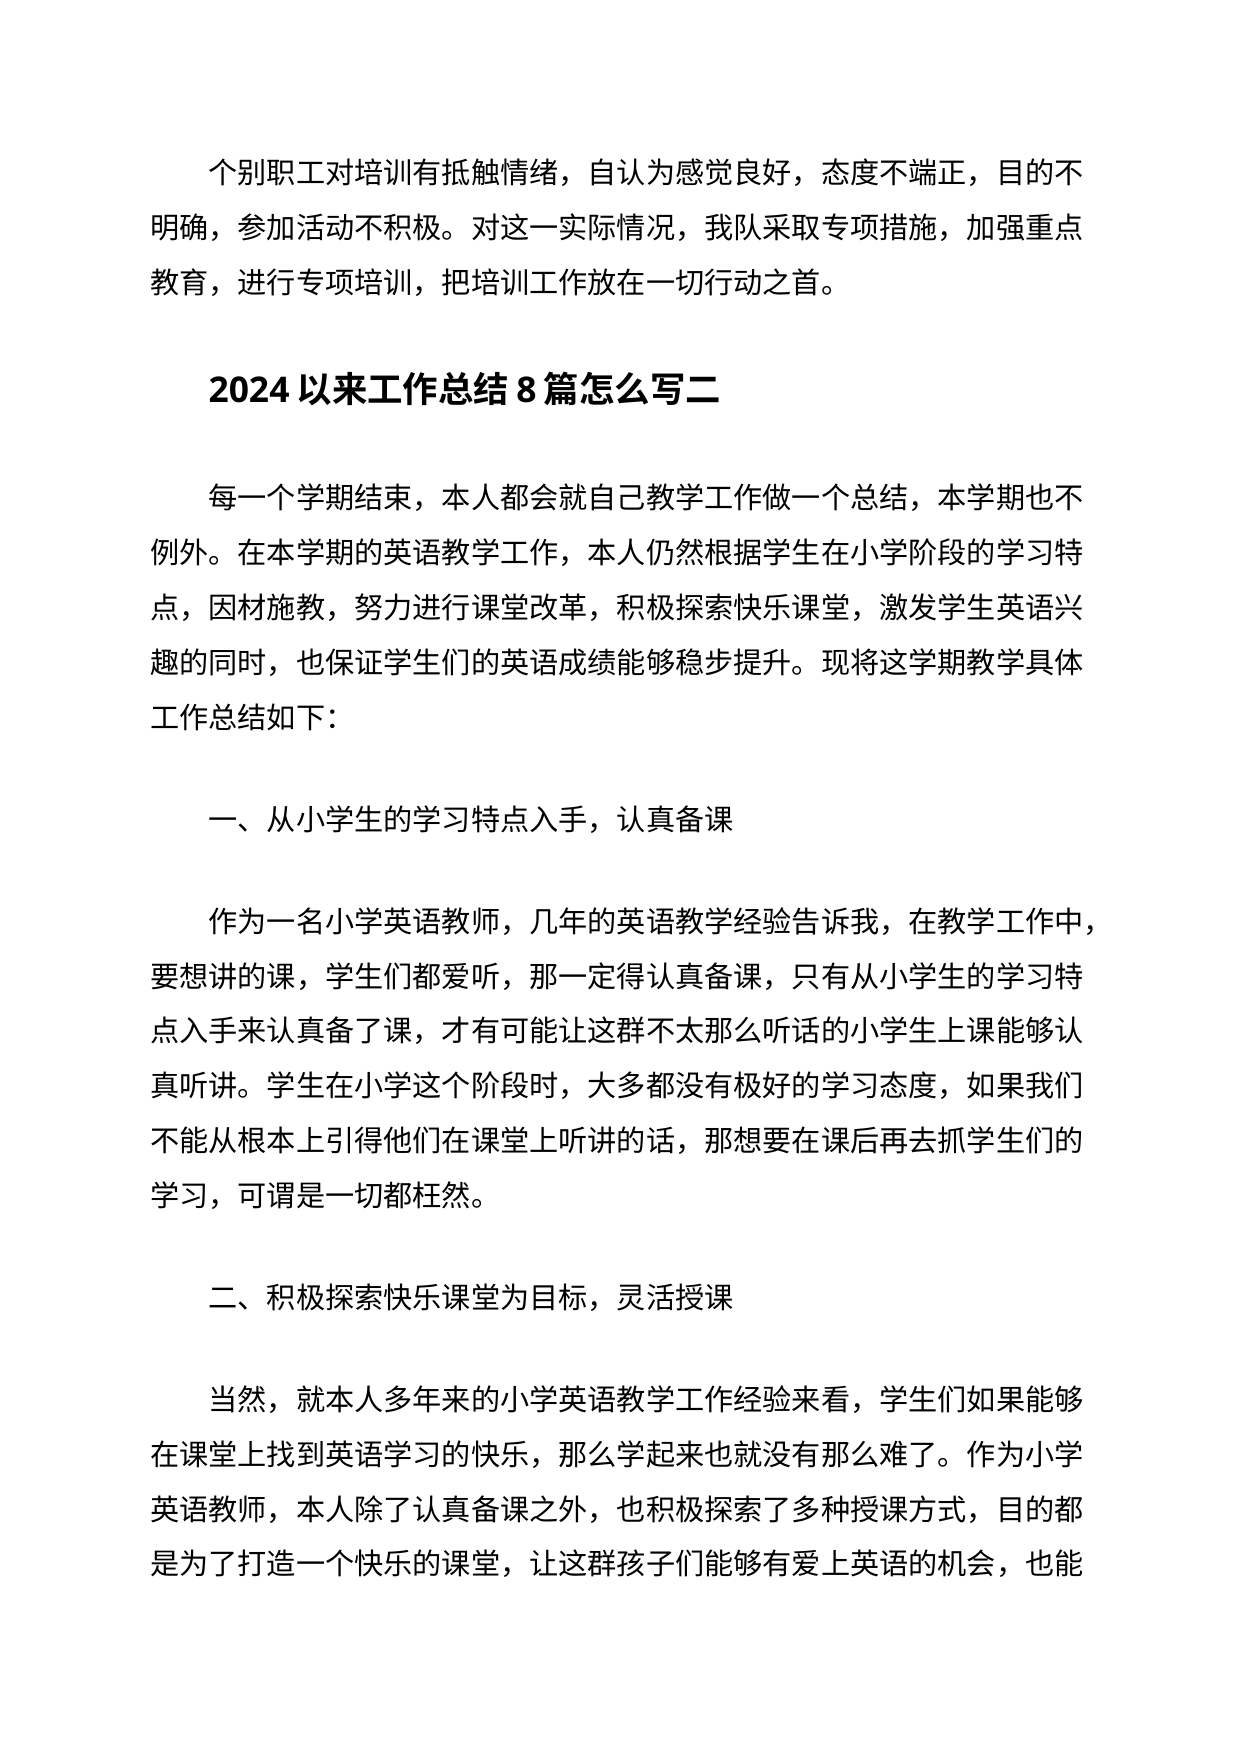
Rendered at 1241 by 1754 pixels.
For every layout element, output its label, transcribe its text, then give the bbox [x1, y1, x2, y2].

text 个别职工对培训有抵触情绪，自认为感觉良好，态度不端正，目的不明确，参加活动不积极。对这一实际情况，我队采取专项措施，加强重点教育，进行专项培训，把培训工作放在一切行动之首。 [150, 150, 1090, 302]
text 二、积极探索快乐课堂为目标，灵活授课 [150, 1274, 1090, 1317]
text 每一个学期结束，本人都会就自己教学工作做一个总结，本学期也不例外。在本学期的英语教学工作，本人仍然根据学生在小学阶段的学习特点，因材施教，努力进行课堂改革，积极探索快乐课堂，激发学生英语兴趣的同时，也保证学生们的英语成绩能够稳步提升。现将这学期教学具体工作总结如下： [150, 475, 1090, 737]
text 作为一名小学英语教师，几年的英语教学经验告诉我，在教学工作中，要想讲的课，学生们都爱听，那一定得认真备课，只有从小学生的学习特点入手来认真备了课，才有可能让这群不太那么听话的小学生上课能够认真听讲。学生在小学这个阶段时，大多都没有极好的学习态度，如果我们不能从根本上引得他们在课堂上听讲的话，那想要在课后再去抓学生们的学习，可谓是一切都枉然。 [150, 898, 1090, 1215]
text 2024以来工作总结8篇怎么写二 [150, 362, 1090, 413]
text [150, 1376, 1090, 1583]
text 一、从小学生的学习特点入手，认真备课 [150, 796, 1090, 839]
